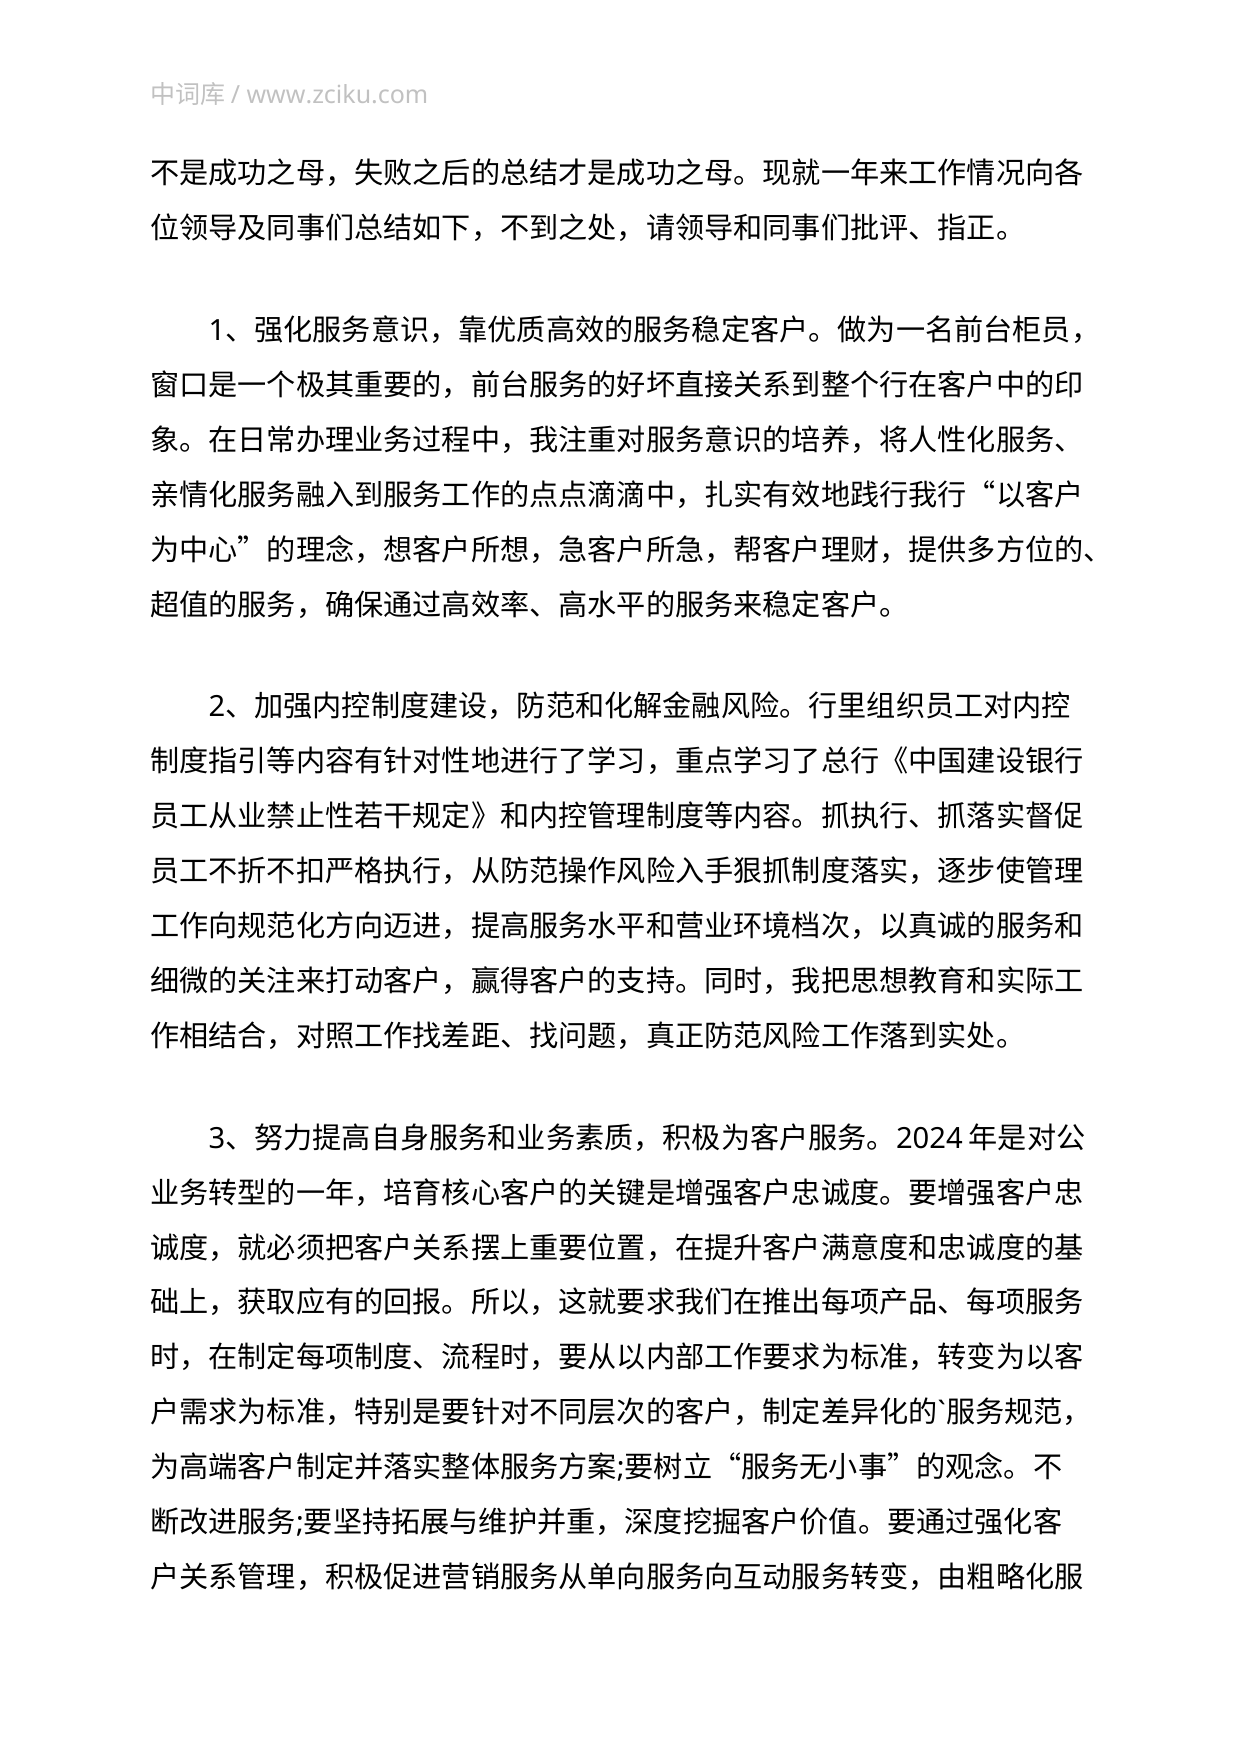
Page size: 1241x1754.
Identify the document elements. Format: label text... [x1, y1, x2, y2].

text 1、强化服务意识，靠优质高效的服务稳定客户。做为一名前台柜员，窗口是一个极其重要的，前台服务的好坏直接关系到整个行在客户中的印象。在日常办理业务过程中，我注重对服务意识的培养，将人性化服务、亲情化服务融入到服务工作的点点滴滴中，扎实有效地践行我行“以客户为中心”的理念，想客户所想，急客户所急，帮客户理财，提供多方位的、超值的服务，确保通过高效率、高水平的服务来稳定客户。 [150, 307, 1090, 623]
text 2、加强内控制度建设，防范和化解金融风险。行里组织员工对内控制度指引等内容有针对性地进行了学习，重点学习了总行《中国建设银行员工从业禁止性若干规定》和内控管理制度等内容。抓执行、抓落实督促员工不折不扣严格执行，从防范操作风险入手狠抓制度落实，逐步使管理工作向规范化方向迈进，提高服务水平和营业环境档次，以真诚的服务和细微的关注来打动客户，赢得客户的支持。同时，我把思想教育和实际工作相结合，对照工作找差距、找问题，真正防范风险工作落到实处。 [150, 683, 1090, 1055]
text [150, 1114, 1090, 1596]
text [150, 150, 1090, 247]
